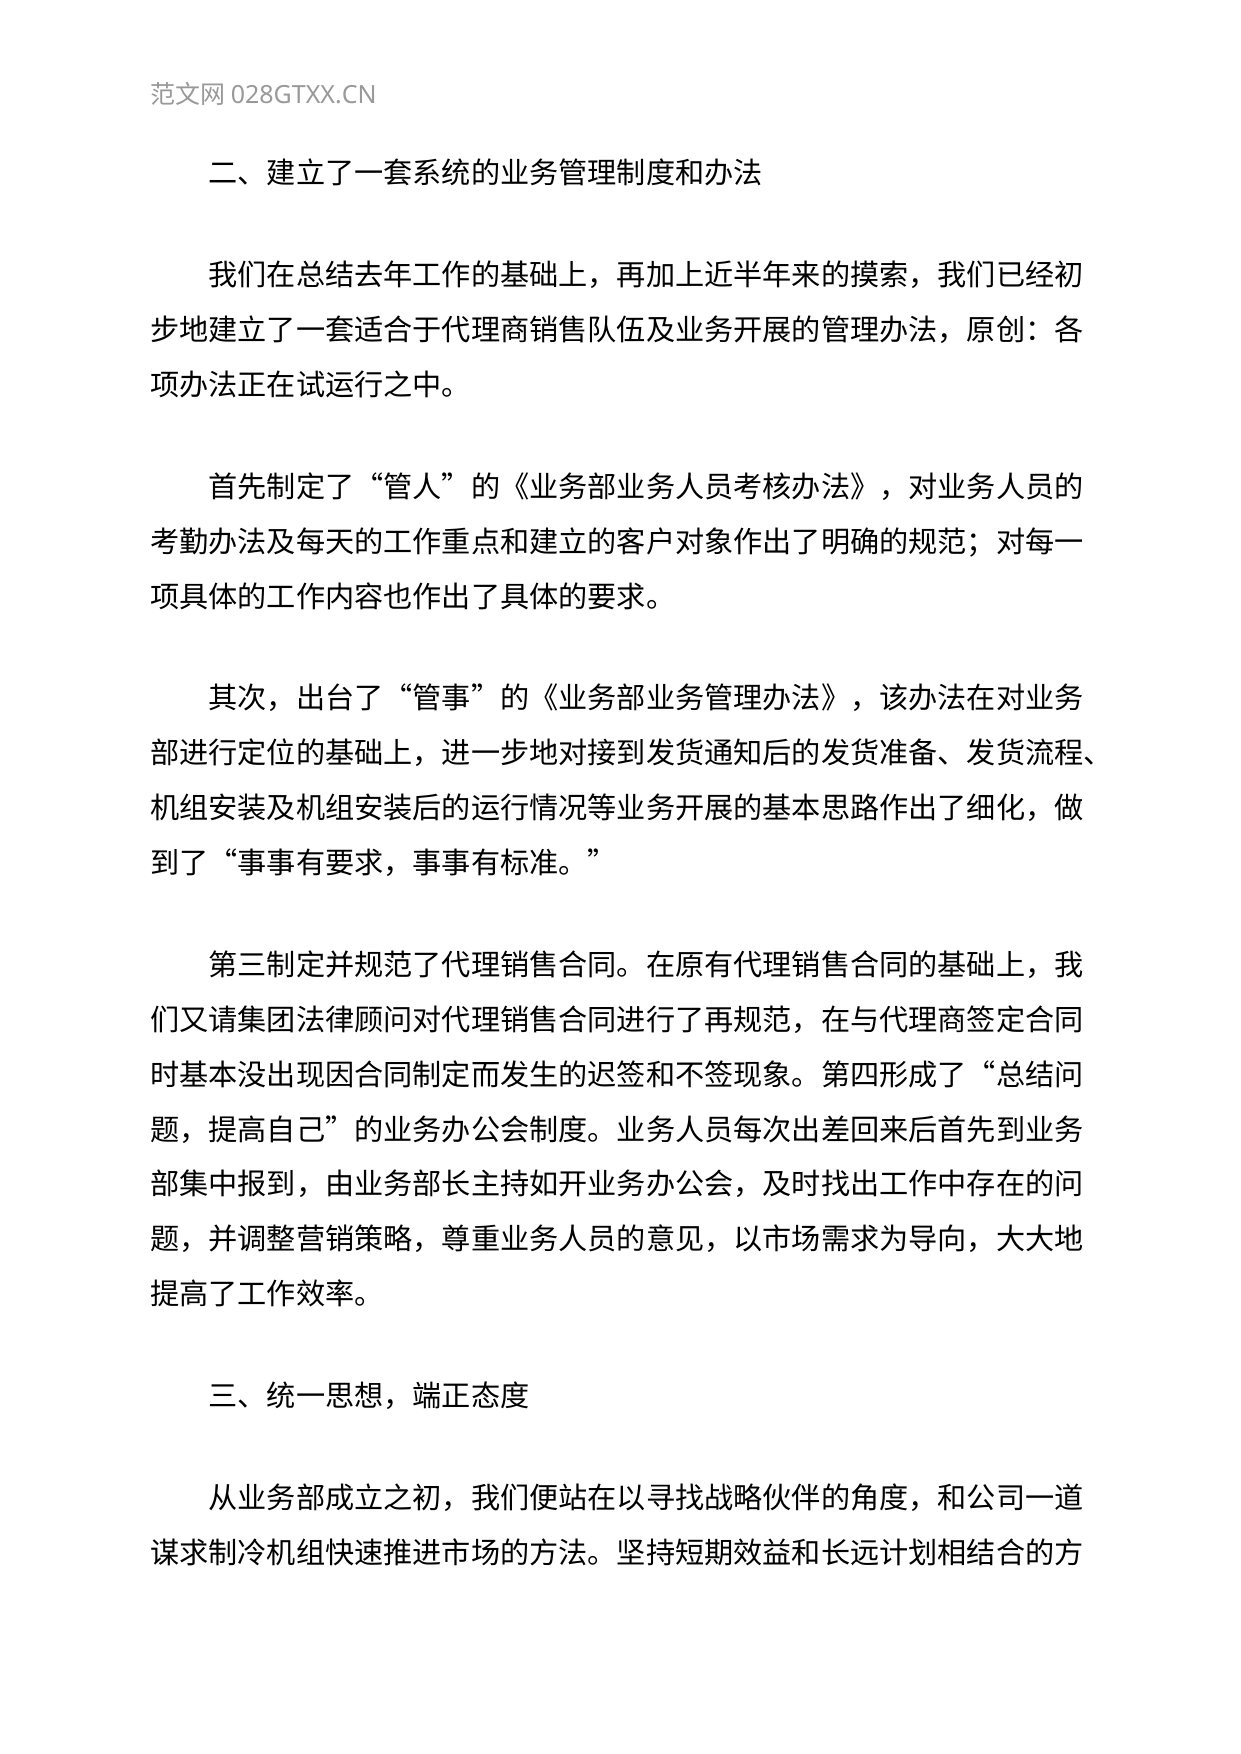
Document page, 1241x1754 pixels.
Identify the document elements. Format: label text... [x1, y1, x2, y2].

text 首先制定了“管人”的《业务部业务人员考核办法》，对业务人员的考勤办法及每天的工作重点和建立的客户对象作出了明确的规范；对每一项具体的工作内容也作出了具体的要求。 [150, 463, 1090, 615]
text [150, 1474, 1090, 1571]
text 二、建立了一套系统的业务管理制度和办法 [150, 150, 1090, 192]
text 第三制定并规范了代理销售合同。在原有代理销售合同的基础上，我们又请集团法律顾问对代理销售合同进行了再规范，在与代理商签定合同时基本没出现因合同制定而发生的迟签和不签现象。第四形成了“总结问题，提高自己”的业务办公会制度。业务人员每次出差回来后首先到业务部集中报到，由业务部长主持如开业务办公会，及时找出工作中存在的问题，并调整营销策略，尊重业务人员的意见，以市场需求为导向，大大地提高了工作效率。 [150, 941, 1090, 1313]
text 三、统一思想，端正态度 [150, 1372, 1090, 1415]
text 其次，出台了“管事”的《业务部业务管理办法》，该办法在对业务部进行定位的基础上，进一步地对接到发货通知后的发货准备、发货流程、机组安装及机组安装后的运行情况等业务开展的基本思路作出了细化，做到了“事事有要求，事事有标准。” [150, 675, 1090, 882]
text 我们在总结去年工作的基础上，再加上近半年来的摸索，我们已经初步地建立了一套适合于代理商销售队伍及业务开展的管理办法，原创：各项办法正在试运行之中。 [150, 252, 1090, 404]
